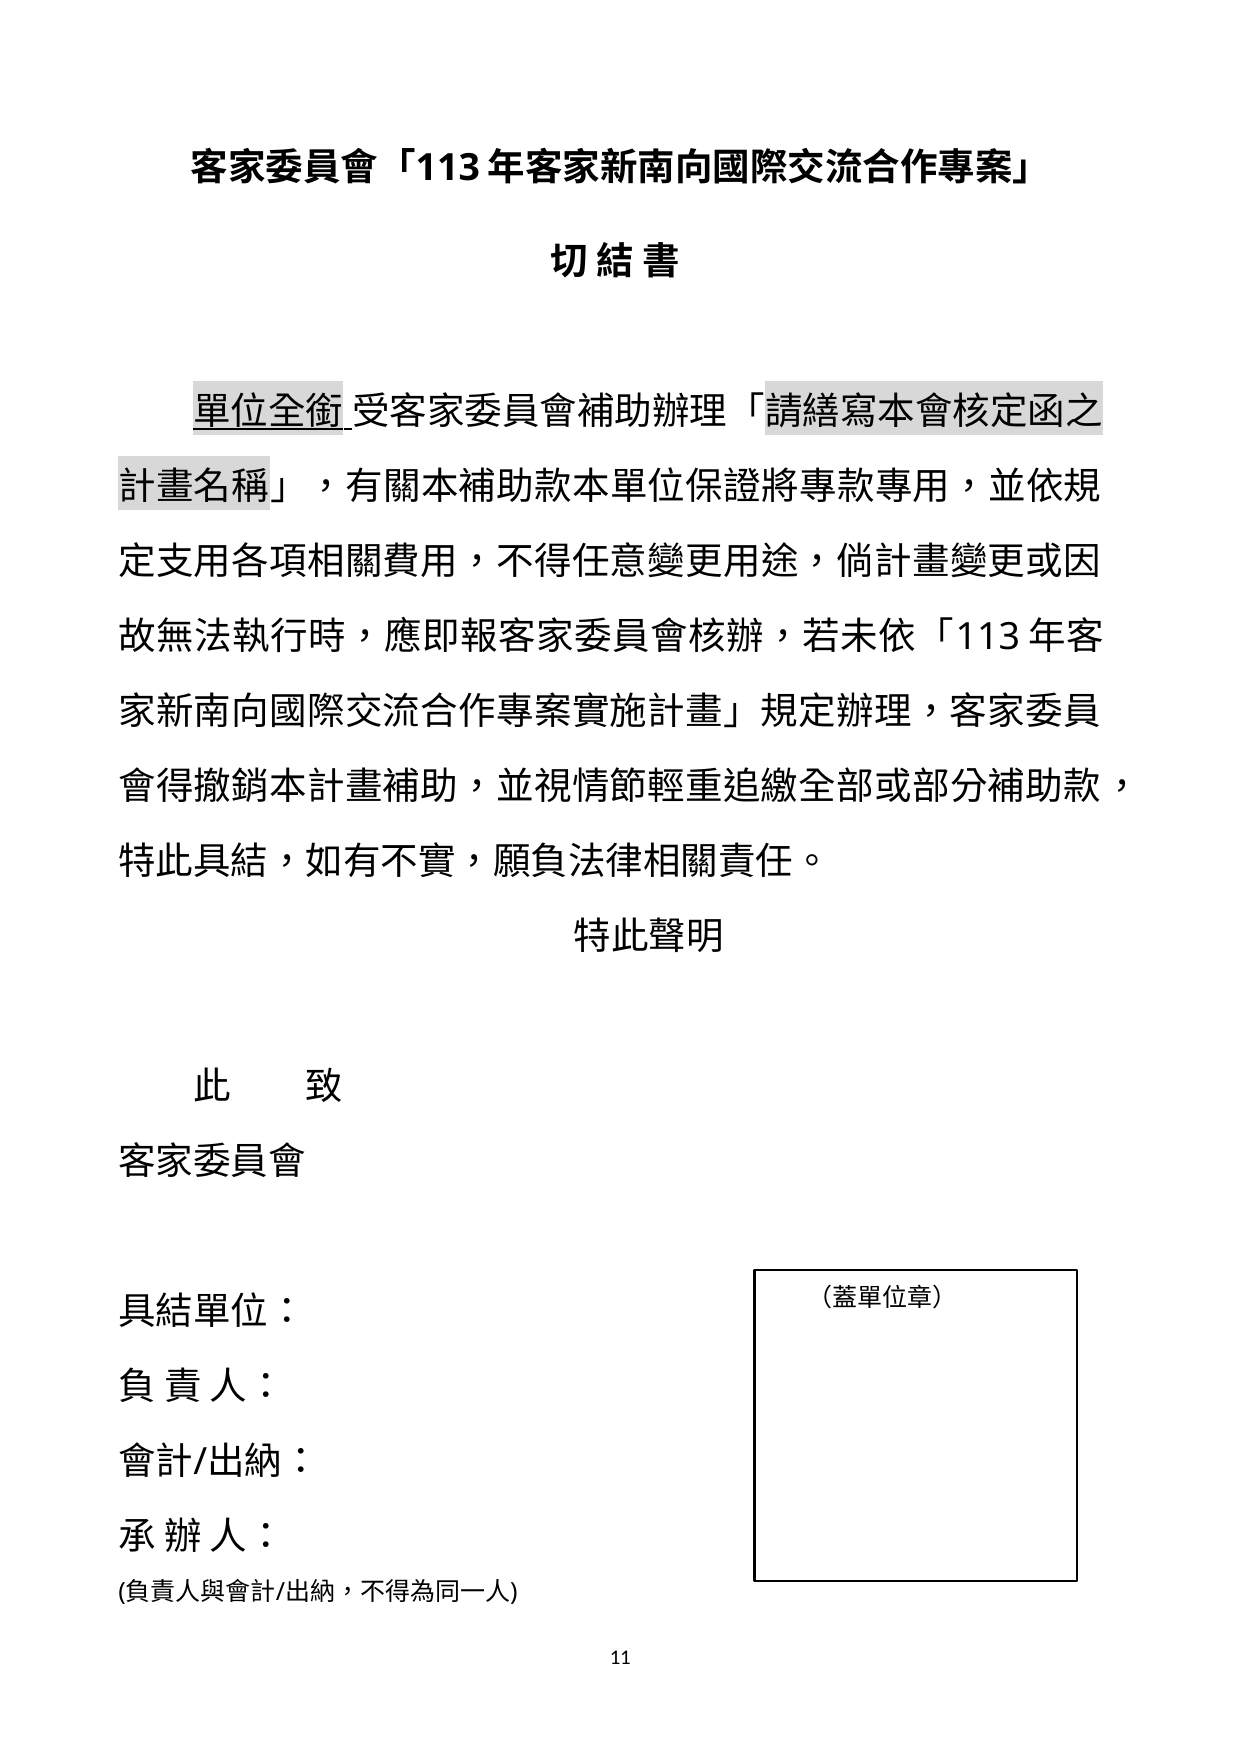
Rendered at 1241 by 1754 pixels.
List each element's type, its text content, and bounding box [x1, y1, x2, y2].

text 客家委員會「113年客家新南向國際交流合作專案」 [118, 127, 1122, 202]
text 承 辦 人： [118, 1496, 916, 1571]
text 特此聲明 [118, 896, 1103, 971]
text 切 結 書 [118, 221, 1122, 296]
text 具結單位： [118, 1271, 916, 1346]
text 單位全銜 受客家委員會補助辦理「請繕寫本會核定函之計畫名稱」，有關本補助款本單位保證將專款專用，並依規定支用各項相關費用，不得任意變更用途，倘計畫變更或因故無法執行時，應即報客家委員會核辦，若未依「113年客家新南向國際交流合作專案實施計畫」規定辦理，客家委員會得撤銷本計畫補助，並視情節輕重追繳全部或部分補助款，特此具結，如有不實，願負法律相關責任。 [118, 371, 1103, 896]
text 會計/出納： [118, 1421, 916, 1496]
text 負 責 人： [118, 1346, 916, 1421]
text 客家委員會 [118, 1121, 916, 1196]
text (負責人與會計/出納，不得為同一人) [118, 1571, 916, 1608]
text 此 致 [118, 1046, 916, 1121]
